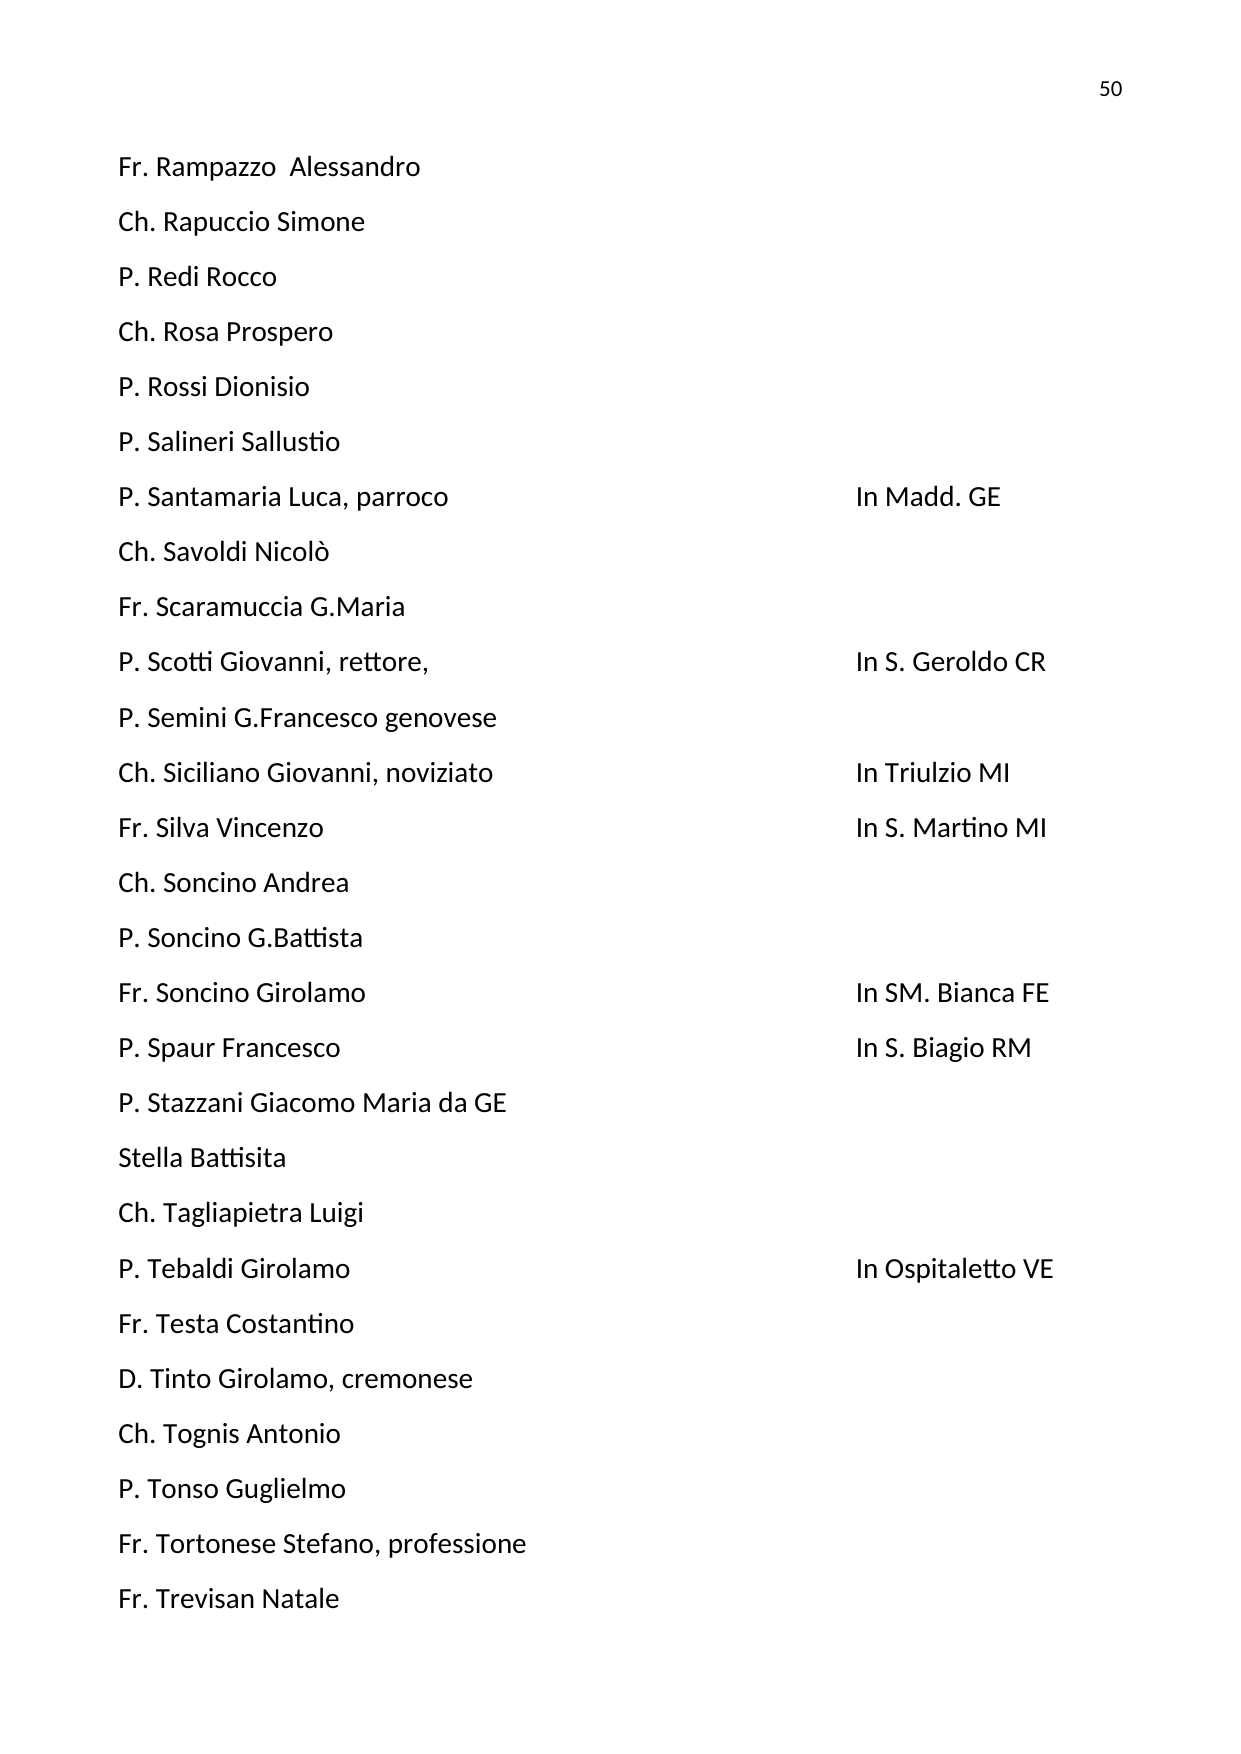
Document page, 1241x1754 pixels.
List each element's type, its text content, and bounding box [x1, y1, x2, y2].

text P. Semini G.Francesco genovese [118, 699, 1122, 734]
text Ch. Savoldi Nicolò [118, 533, 1122, 569]
text Fr. Testa Costantino [118, 1305, 1122, 1340]
text P. Redi Rocco [118, 258, 1122, 293]
text P. Santamaria Luca, parroco In Madd. GE [118, 478, 1122, 514]
text Ch. Tognis Antonio [118, 1415, 1122, 1451]
text P. Soncino G.Battista [118, 919, 1122, 955]
text D. Tinto Girolamo, cremonese [118, 1360, 1122, 1396]
text P. Tebaldi Girolamo In Ospitaletto VE [118, 1250, 1122, 1285]
text Stella Battisita [118, 1139, 1122, 1175]
text Ch. Siciliano Giovanni, noviziato In Triulzio MI [118, 754, 1122, 789]
text Fr. Tortonese Stefano, professione [118, 1525, 1122, 1561]
text P. Spaur Francesco In S. Biagio RM [118, 1029, 1122, 1065]
text Fr. Rampazzo Alessandro [118, 148, 1122, 183]
text Ch. Rosa Prospero [118, 313, 1122, 348]
text Fr. Trevisan Natale [118, 1580, 1122, 1616]
text P. Tonso Guglielmo [118, 1470, 1122, 1506]
text P. Salineri Sallustio [118, 423, 1122, 459]
text P. Scotti Giovanni, rettore, In S. Geroldo CR [118, 643, 1122, 679]
text Ch. Rapuccio Simone [118, 203, 1122, 238]
text P. Stazzani Giacomo Maria da GE [118, 1084, 1122, 1120]
text Fr. Scaramuccia G.Maria [118, 588, 1122, 624]
text Fr. Silva Vincenzo In S. Martino MI [118, 809, 1122, 844]
text P. Rossi Dionisio [118, 368, 1122, 404]
text Fr. Soncino Girolamo In SM. Bianca FE [118, 974, 1122, 1010]
text Ch. Soncino Andrea [118, 864, 1122, 899]
text Ch. Tagliapietra Luigi [118, 1194, 1122, 1230]
